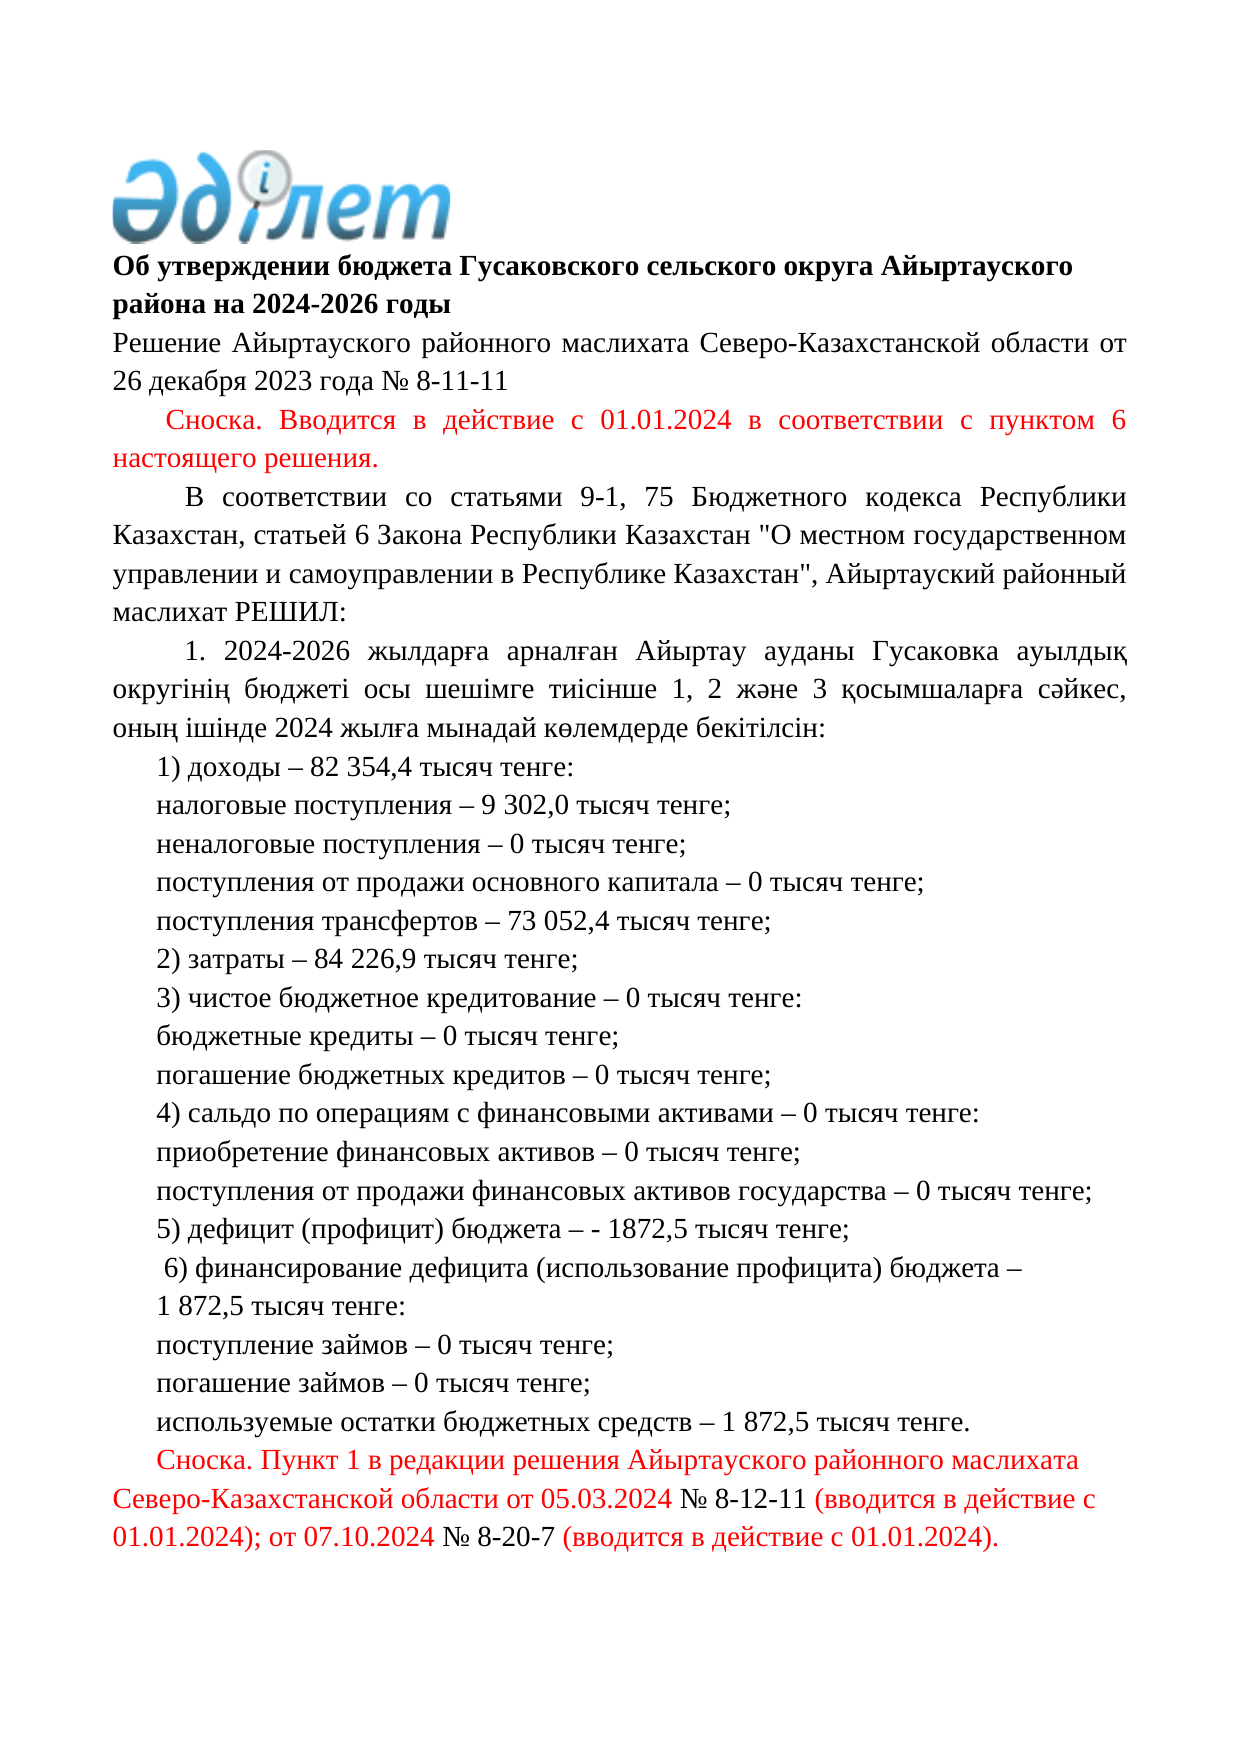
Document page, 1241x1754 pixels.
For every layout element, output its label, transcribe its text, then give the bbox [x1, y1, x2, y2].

text 4) сальдо по операциям с финансовыми активами – 0 тысяч тенге: [112, 1096, 1128, 1129]
text налоговые поступления – 9 302,0 тысяч тенге; [112, 787, 1128, 821]
text Сноска. Вводится в действие с 01.01.2024 в соответствии с пунктом 6 настоящего решения. [112, 402, 1128, 474]
text 6) финансирование дефицита (использование профицита) бюджета – [112, 1250, 1128, 1283]
text поступления от продажи финансовых активов государства – 0 тысяч тенге; [112, 1173, 1128, 1206]
text 1. 2024-2026 жылдарға арналған Айыртау ауданы Гусаковка ауылдық округінің бюджеті осы шешімге тиісінше 1, 2 және 3 қосымшаларға сәйкес, оның ішінде 2024 жылға мынадай көлемдерде бекітілсін: [112, 633, 1128, 744]
text Решение Айыртауского районного маслихата Северо-Казахстанской области от 26 декабря 2023 года № 8-11-11 [112, 325, 1128, 397]
text В соответствии со статьями 9-1, 75 Бюджетного кодекса Республики Казахстан, статьей 6 Закона Республики Казахстан "О местном государственном управлении и самоуправлении в Республике Казахстан", Айыртауский районный маслихат РЕШИЛ: [112, 479, 1128, 628]
text погашение займов – 0 тысяч тенге; [112, 1365, 1128, 1399]
text погашение бюджетных кредитов – 0 тысяч тенге; [112, 1057, 1128, 1091]
picture [112, 150, 451, 244]
text 1) доходы – 82 354,4 тысяч тенге: [112, 749, 1128, 782]
text неналоговые поступления – 0 тысяч тенге; [112, 826, 1128, 859]
text поступления от продажи основного капитала – 0 тысяч тенге; [112, 864, 1128, 898]
text 1 872,5 тысяч тенге: [112, 1288, 1128, 1322]
text 5) дефицит (профицит) бюджета – - 1872,5 тысяч тенге; [112, 1211, 1128, 1245]
text бюджетные кредиты – 0 тысяч тенге; [112, 1018, 1128, 1052]
text Сноска. Пункт 1 в редакции решения Айыртауского районного маслихата Северо-Казахстанской области от 05.03.2024 № 8-12-11 (вводится в действие с 01.01.2024); от 07.10.2024 № 8-20-7 (вводится в действие с 01.01.2024). [112, 1442, 1128, 1583]
text Об утверждении бюджета Гусаковского сельского округа Айыртауского района на 2024-2026 годы [112, 248, 1128, 320]
text 2) затраты – 84 226,9 тысяч тенге; [112, 941, 1128, 975]
text используемые остатки бюджетных средств – 1 872,5 тысяч тенге. [112, 1404, 1128, 1437]
text поступления трансфертов – 73 052,4 тысяч тенге; [112, 903, 1128, 936]
text 3) чистое бюджетное кредитование – 0 тысяч тенге: [112, 980, 1128, 1013]
text приобретение финансовых активов – 0 тысяч тенге; [112, 1134, 1128, 1168]
text поступление займов – 0 тысяч тенге; [112, 1327, 1128, 1360]
